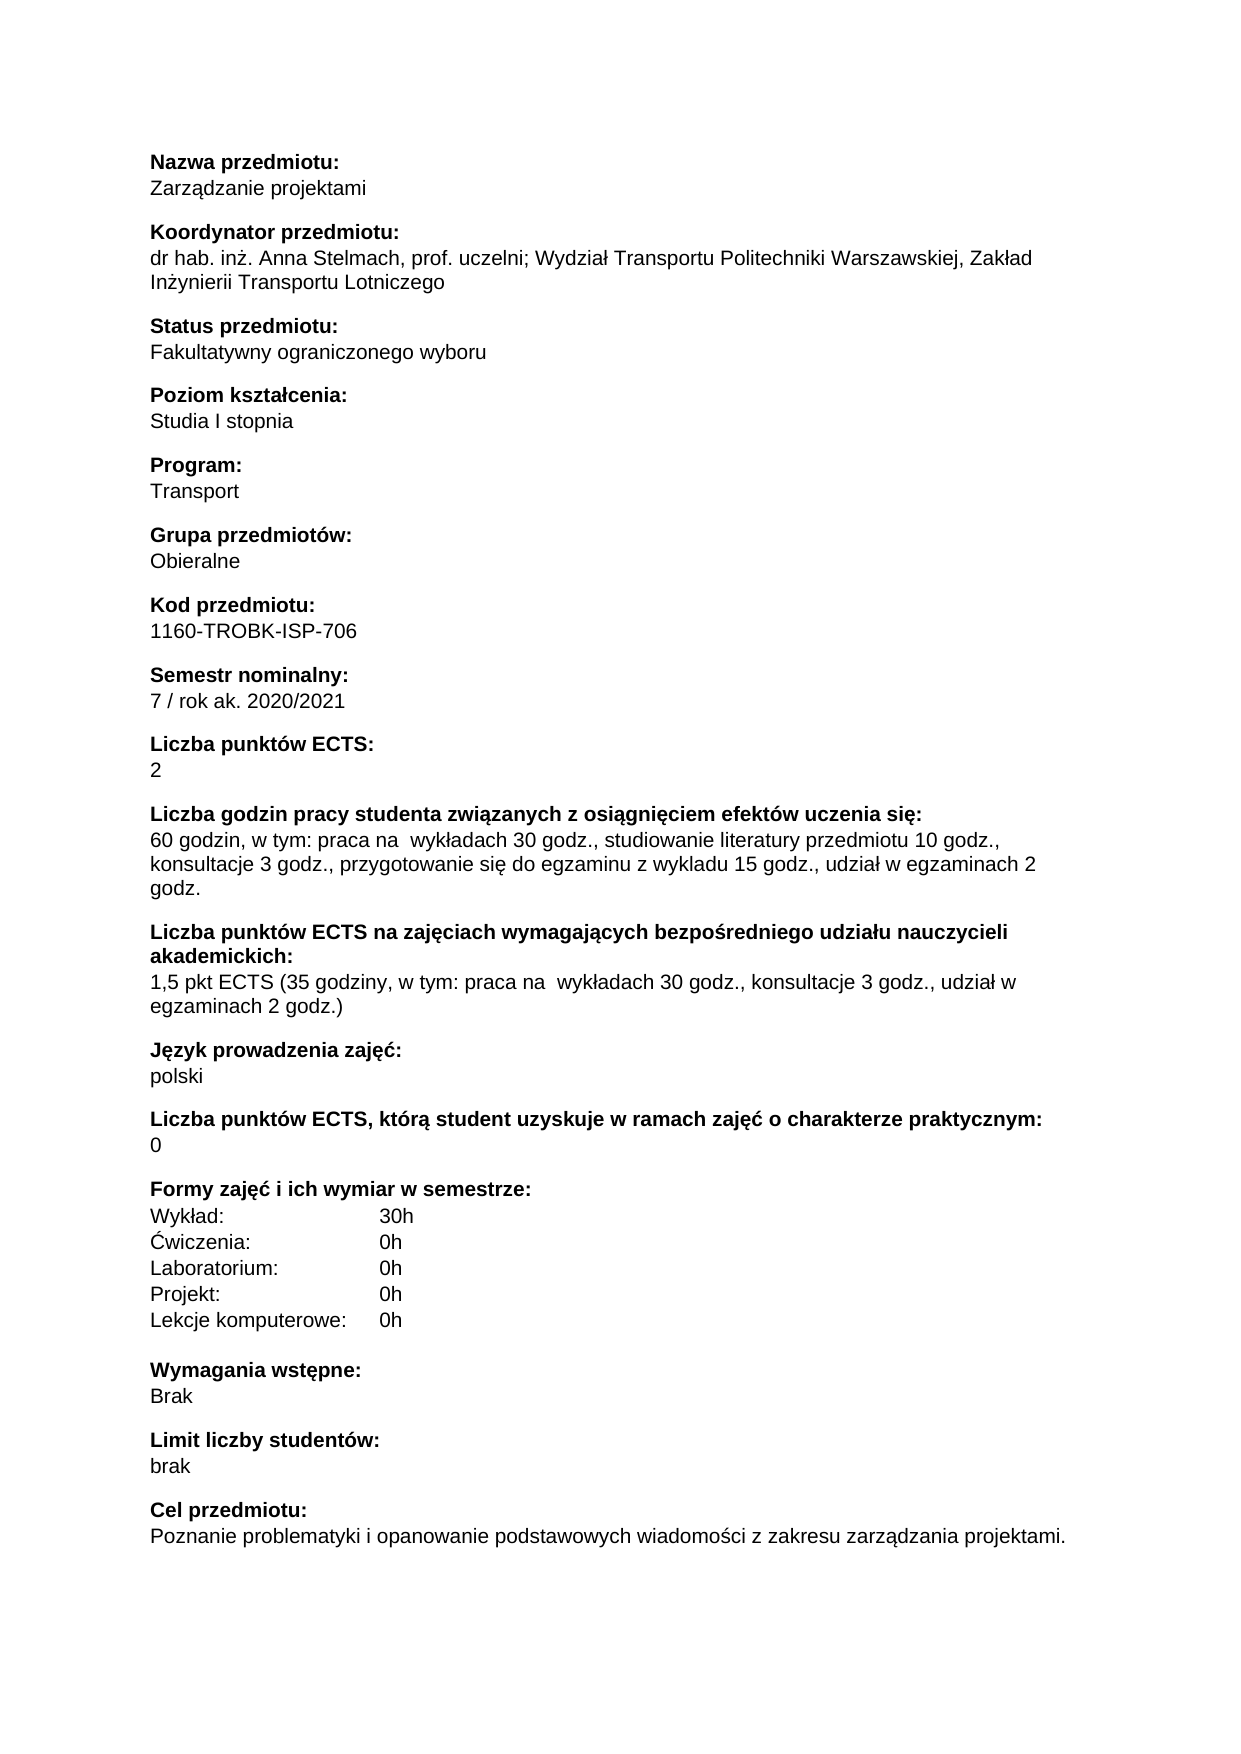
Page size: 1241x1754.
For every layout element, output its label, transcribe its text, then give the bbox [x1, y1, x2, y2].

text brak [150, 1454, 1090, 1478]
text 60 godzin, w tym: praca na wykładach 30 godz., studiowanie literatury przedmiotu 10 godz., konsultacje 3 godz., przygotowanie się do egzaminu z wykladu 15 godz., udział w egzaminach 2 godz. [150, 828, 1090, 900]
text Program: [150, 453, 1090, 477]
text Koordynator przedmiotu: [150, 220, 1090, 244]
text Status przedmiotu: [150, 313, 1090, 337]
text Język prowadzenia zajęć: [150, 1037, 1090, 1061]
text 1160-TROBK-ISP-706 [150, 619, 1090, 643]
table_cell 0h [369, 1228, 597, 1254]
text Wymagania wstępne: [150, 1358, 1090, 1382]
text Obieralne [150, 549, 1090, 573]
table_cell 0h [369, 1280, 597, 1306]
text Liczba godzin pracy studenta związanych z osiągnięciem efektów uczenia się: [150, 802, 1090, 826]
text Liczba punktów ECTS: [150, 732, 1090, 756]
table_cell Ćwiczenia: [140, 1230, 367, 1254]
text Kod przedmiotu: [150, 593, 1090, 617]
text Zarządzanie projektami [150, 176, 1090, 200]
text 7 / rok ak. 2020/2021 [150, 688, 1090, 712]
text 2 [150, 758, 1090, 782]
text Poziom kształcenia: [150, 383, 1090, 407]
text dr hab. inż. Anna Stelmach, prof. uczelni; Wydział Transportu Politechniki Warszawskiej, Zakład Inżynierii Transportu Lotniczego [150, 246, 1090, 294]
table_cell 0h [369, 1254, 597, 1280]
text Nazwa przedmiotu: [150, 150, 1090, 174]
text Liczba punktów ECTS, którą student uzyskuje w ramach zajęć o charakterze praktycznym: [150, 1107, 1090, 1131]
table_header 30h [369, 1204, 597, 1228]
table_cell Projekt: [140, 1282, 367, 1306]
text Cel przedmiotu: [150, 1497, 1090, 1521]
text Liczba punktów ECTS na zajęciach wymagających bezpośredniego udziału nauczycieli akademickich: [150, 920, 1090, 968]
text Transport [150, 479, 1090, 503]
text Studia I stopnia [150, 409, 1090, 433]
text Formy zajęć i ich wymiar w semestrze: [150, 1177, 1090, 1201]
table_cell Laboratorium: [140, 1256, 367, 1280]
table_cell 0h [369, 1306, 597, 1332]
table_cell Lekcje komputerowe: [140, 1308, 367, 1332]
text 1,5 pkt ECTS (35 godziny, w tym: praca na wykładach 30 godz., konsultacje 3 godz., udział w egzaminach 2 godz.) [150, 970, 1090, 1018]
text polski [150, 1063, 1090, 1087]
text Grupa przedmiotów: [150, 523, 1090, 547]
text Fakultatywny ograniczonego wyboru [150, 339, 1090, 363]
table_header Wykład: [140, 1204, 367, 1228]
text 0 [150, 1133, 1090, 1157]
text Brak [150, 1384, 1090, 1408]
text Limit liczby studentów: [150, 1428, 1090, 1452]
text Semestr nominalny: [150, 662, 1090, 686]
text Poznanie problematyki i opanowanie podstawowych wiadomości z zakresu zarządzania projektami. [150, 1523, 1090, 1547]
